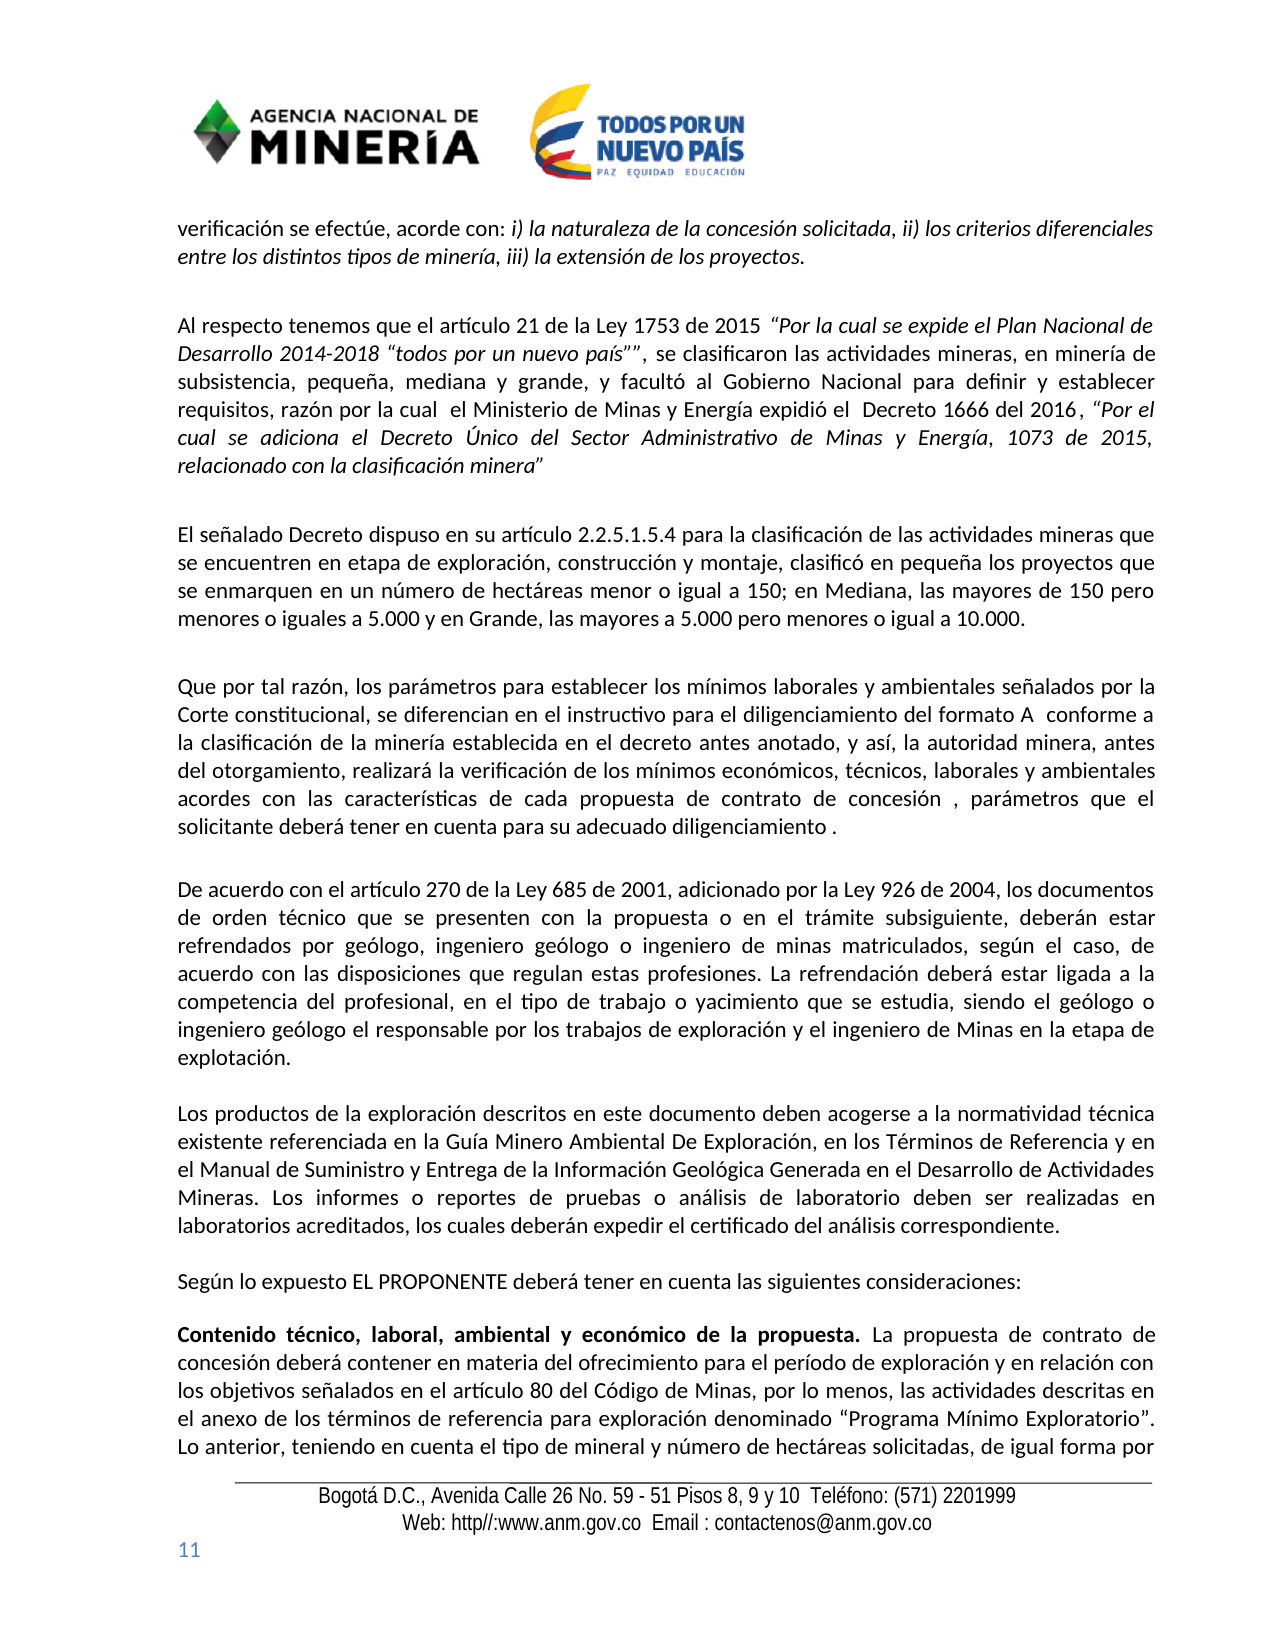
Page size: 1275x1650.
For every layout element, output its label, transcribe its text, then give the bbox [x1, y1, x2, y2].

picture [177, 84, 497, 186]
text Que por tal razón, los parámetros para establecer los mínimos laborales y ambientales señalados por la Corte constitucional, se diferencian en el instructivo para el diligenciamiento del formato A conforme a la clasificación de la minería establecida en el decreto antes anotado, y así, la autoridad minera, antes del otorgamiento, realizará la verificación de los mínimos económicos, técnicos, laborales y ambientales acordes con las características de cada propuesta de contrato de concesión , parámetros que el solicitante deberá tener en cuenta para su adecuado diligenciamiento . [177, 672, 1157, 840]
text Los productos de la exploración descritos en este documento deben acogerse a la normatividad técnica existente referenciada en la Guía Minero Ambiental De Exploración, en los Términos de Referencia y en el Manual de Suministro y Entrega de la Información Geológica Generada en el Desarrollo de Actividades Mineras. Los informes o reportes de pruebas o análisis de laboratorio deben ser realizadas en laboratorios acreditados, los cuales deberán expedir el certificado del análisis correspondiente. [177, 1099, 1157, 1239]
text Al respecto tenemos que el artículo 21 de la Ley 1753 de 2015 “Por la cual se expide el Plan Nacional de Desarrollo 2014-2018 “todos por un nuevo país””, se clasificaron las actividades mineras, en minería de subsistencia, pequeña, mediana y grande, y facultó al Gobierno Nacional para definir y establecer requisitos, razón por la cual el Ministerio de Minas y Energía expidió el Decreto 1666 del 2016, “Por el cual se adiciona el Decreto Único del Sector Administrativo de Minas y Energía, 1073 de 2015, relacionado con la clasificación minera” [177, 311, 1157, 479]
text El señalado Decreto dispuso en su artículo 2.2.5.1.5.4 para la clasificación de las actividades mineras que se encuentren en etapa de exploración, construcción y montaje, clasificó en pequeña los proyectos que se enmarquen en un número de hectáreas menor o igual a 150; en Mediana, las mayores de 150 pero menores o iguales a 5.000 y en Grande, las mayores a 5.000 pero menores o igual a 10.000. [177, 520, 1157, 632]
text Según lo expuesto EL PROPONENTE deberá tener en cuenta las siguientes consideraciones: [177, 1267, 1157, 1295]
picture [502, 73, 773, 186]
text De acuerdo con el artículo 270 de la Ley 685 de 2001, adicionado por la Ley 926 de 2004, los documentos de orden técnico que se presenten con la propuesta o en el trámite subsiguiente, deberán estar refrendados por geólogo, ingeniero geólogo o ingeniero de minas matriculados, según el caso, de acuerdo con las disposiciones que regulan estas profesiones. La refrendación deberá estar ligada a la competencia del profesional, en el tipo de trabajo o yacimiento que se estudia, siendo el geólogo o ingeniero geólogo el responsable por los trabajos de exploración y el ingeniero de Minas en la etapa de explotación. [177, 875, 1157, 1071]
